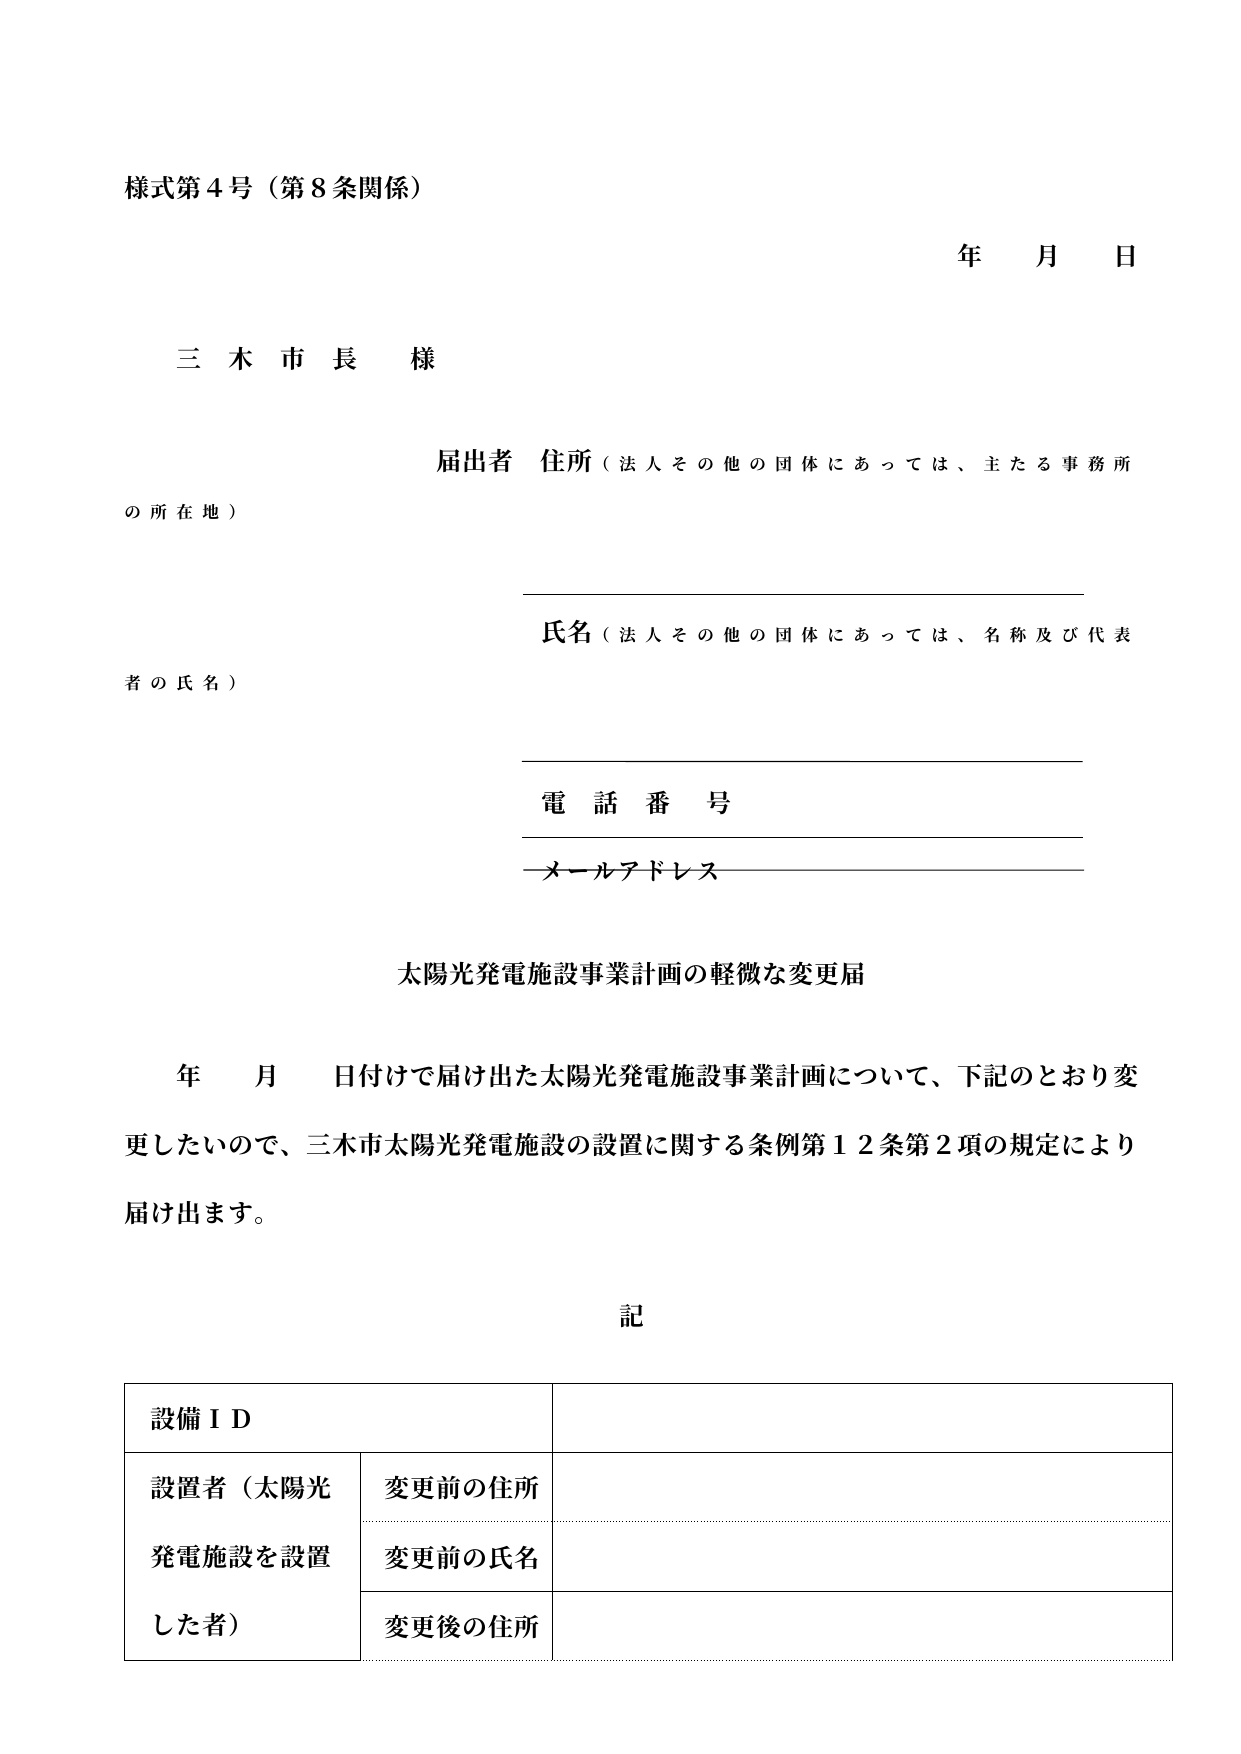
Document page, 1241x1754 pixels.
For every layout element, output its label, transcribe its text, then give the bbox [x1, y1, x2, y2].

table_header 設備ＩＤ [125, 1384, 552, 1452]
text 太陽光発電施設事業計画の軽微な変更届 [124, 938, 1140, 1007]
table_cell [553, 1521, 1172, 1591]
text 年 月 日付けで届け出た太陽光発電施設事業計画について、下記のとおり変更したいので、三木市太陽光発電施設の設置に関する条例第１２条第２項の規定により届け出ます。 [124, 1041, 1140, 1246]
table_cell 変更後の住所 [361, 1592, 552, 1660]
table_cell [553, 1592, 1172, 1660]
table_cell 変更前の住所 [361, 1453, 552, 1521]
text 年 月 日 [124, 221, 1140, 289]
table_cell 変更前の氏名 [361, 1521, 552, 1591]
table_cell 設置者（太陽光発電施設を設置した者） [125, 1453, 360, 1660]
text 届出者 住所（法人その他の団体にあっては、主たる事務所の所在地） [124, 426, 1154, 528]
text 様式第４号（第８条関係） [124, 152, 1140, 221]
text 電話番号 [124, 767, 1140, 836]
text 氏名（法人その他の団体にあっては、名称及び代表者の氏名） [124, 597, 1140, 699]
text 三 木 市 長 様 [124, 323, 1140, 392]
text メールアドレス [124, 836, 1140, 904]
table_cell [553, 1453, 1172, 1521]
subtitle 記 [124, 1280, 1140, 1348]
table_header [553, 1384, 1172, 1452]
